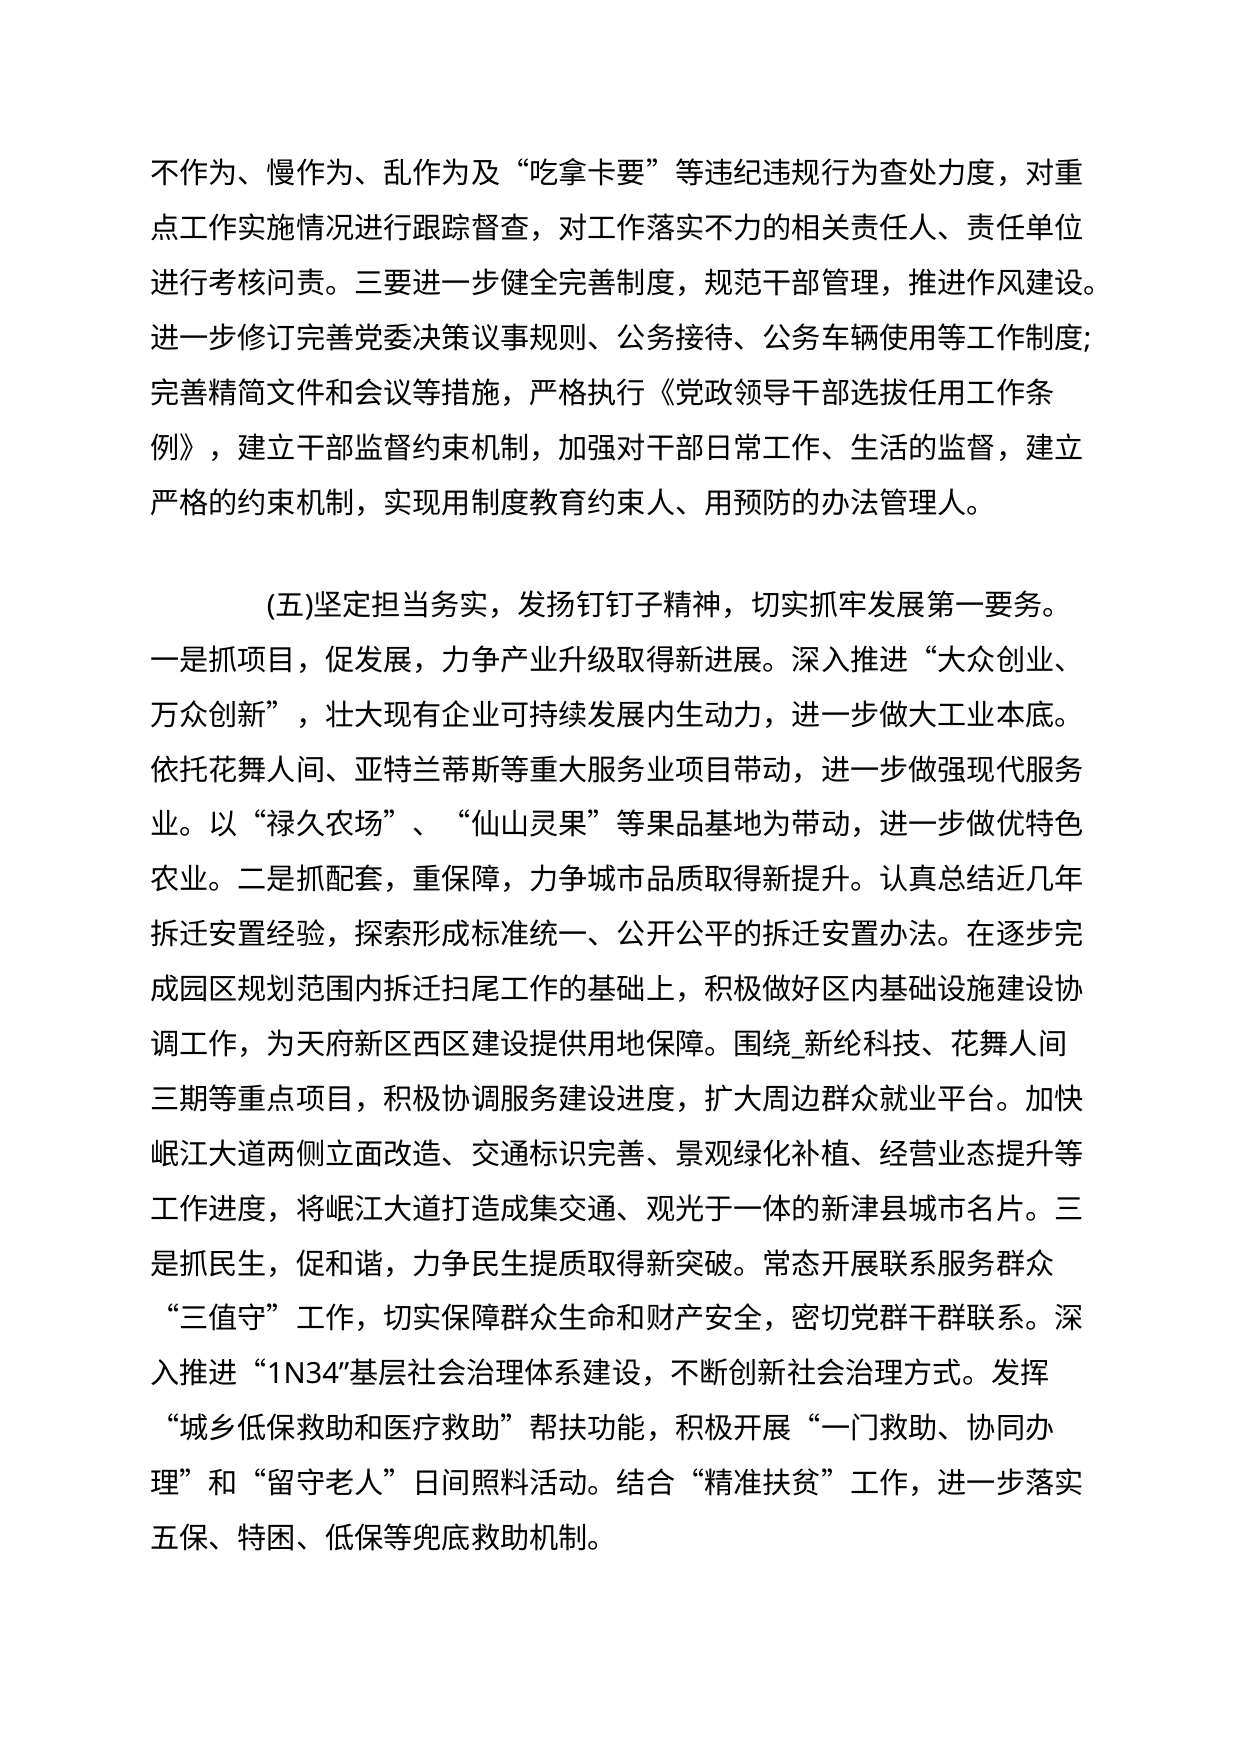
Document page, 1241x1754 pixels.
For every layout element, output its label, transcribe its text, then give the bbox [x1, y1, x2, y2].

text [150, 150, 1090, 522]
text (五)坚定担当务实，发扬钉钉子精神，切实抓牢发展第一要务。一是抓项目，促发展，力争产业升级取得新进展。深入推进“大众创业、万众创新”，壮大现有企业可持续发展内生动力，进一步做大工业本底。依托花舞人间、亚特兰蒂斯等重大服务业项目带动，进一步做强现代服务业。以“禄久农场”、“仙山灵果”等果品基地为带动，进一步做优特色农业。二是抓配套，重保障，力争城市品质取得新提升。认真总结近几年拆迁安置经验，探索形成标准统一、公开公平的拆迁安置办法。在逐步完成园区规划范围内拆迁扫尾工作的基础上，积极做好区内基础设施建设协调工作，为天府新区西区建设提供用地保障。围绕_新纶科技、花舞人间三期等重点项目，积极协调服务建设进度，扩大周边群众就业平台。加快岷江大道两侧立面改造、交通标识完善、景观绿化补植、经营业态提升等工作进度，将岷江大道打造成集交通、观光于一体的新津县城市名片。三是抓民生，促和谐，力争民生提质取得新突破。常态开展联系服务群众“三值守”工作，切实保障群众生命和财产安全，密切党群干群联系。深入推进“1N34”基层社会治理体系建设，不断创新社会治理方式。发挥“城乡低保救助和医疗救助”帮扶功能，积极开展“一门救助、协同办理”和“留守老人”日间照料活动。结合“精准扶贫”工作，进一步落实五保、特困、低保等兜底救助机制。 [150, 581, 1090, 1557]
